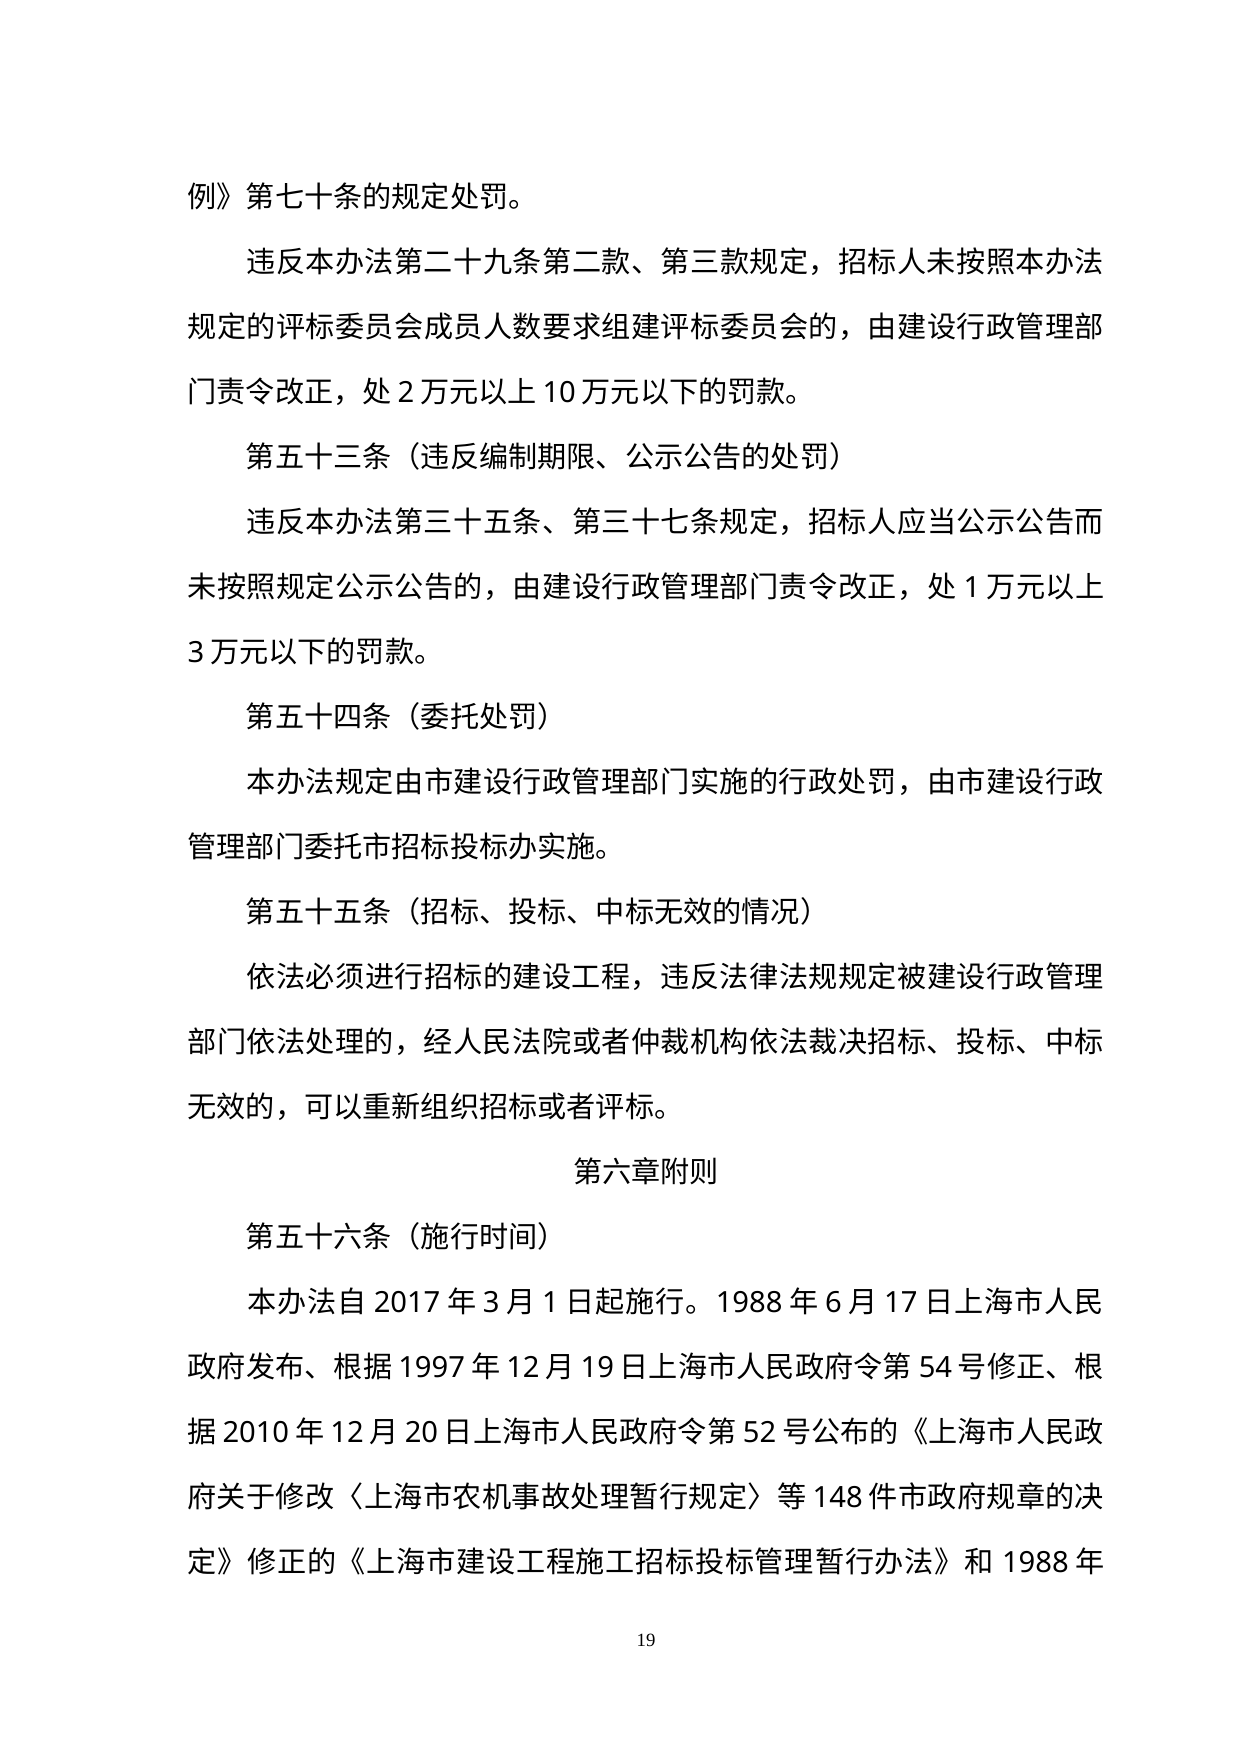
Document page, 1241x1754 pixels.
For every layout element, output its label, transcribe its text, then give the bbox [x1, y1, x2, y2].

text 本办法规定由市建设行政管理部门实施的行政处罚，由市建设行政管理部门委托市招标投标办实施。 [187, 747, 1104, 877]
text 违反本办法第三十五条、第三十七条规定，招标人应当公示公告而未按照规定公示公告的，由建设行政管理部门责令改正，处1万元以上3万元以下的罚款。 [187, 487, 1104, 682]
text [187, 162, 1104, 227]
text 依法必须进行招标的建设工程，违反法律法规规定被建设行政管理部门依法处理的，经人民法院或者仲裁机构依法裁决招标、投标、中标无效的，可以重新组织招标或者评标。 [187, 942, 1104, 1137]
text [187, 1267, 1104, 1592]
text 第五十四条（委托处罚） [187, 682, 1104, 747]
text 第五十三条（违反编制期限、公示公告的处罚） [187, 422, 1104, 487]
text 第五十五条（招标、投标、中标无效的情况） [187, 877, 1104, 942]
text 第六章附则 [187, 1137, 1104, 1202]
text 第五十六条（施行时间） [187, 1202, 1104, 1267]
text 违反本办法第二十九条第二款、第三款规定，招标人未按照本办法规定的评标委员会成员人数要求组建评标委员会的，由建设行政管理部门责令改正，处2万元以上10万元以下的罚款。 [187, 227, 1104, 422]
